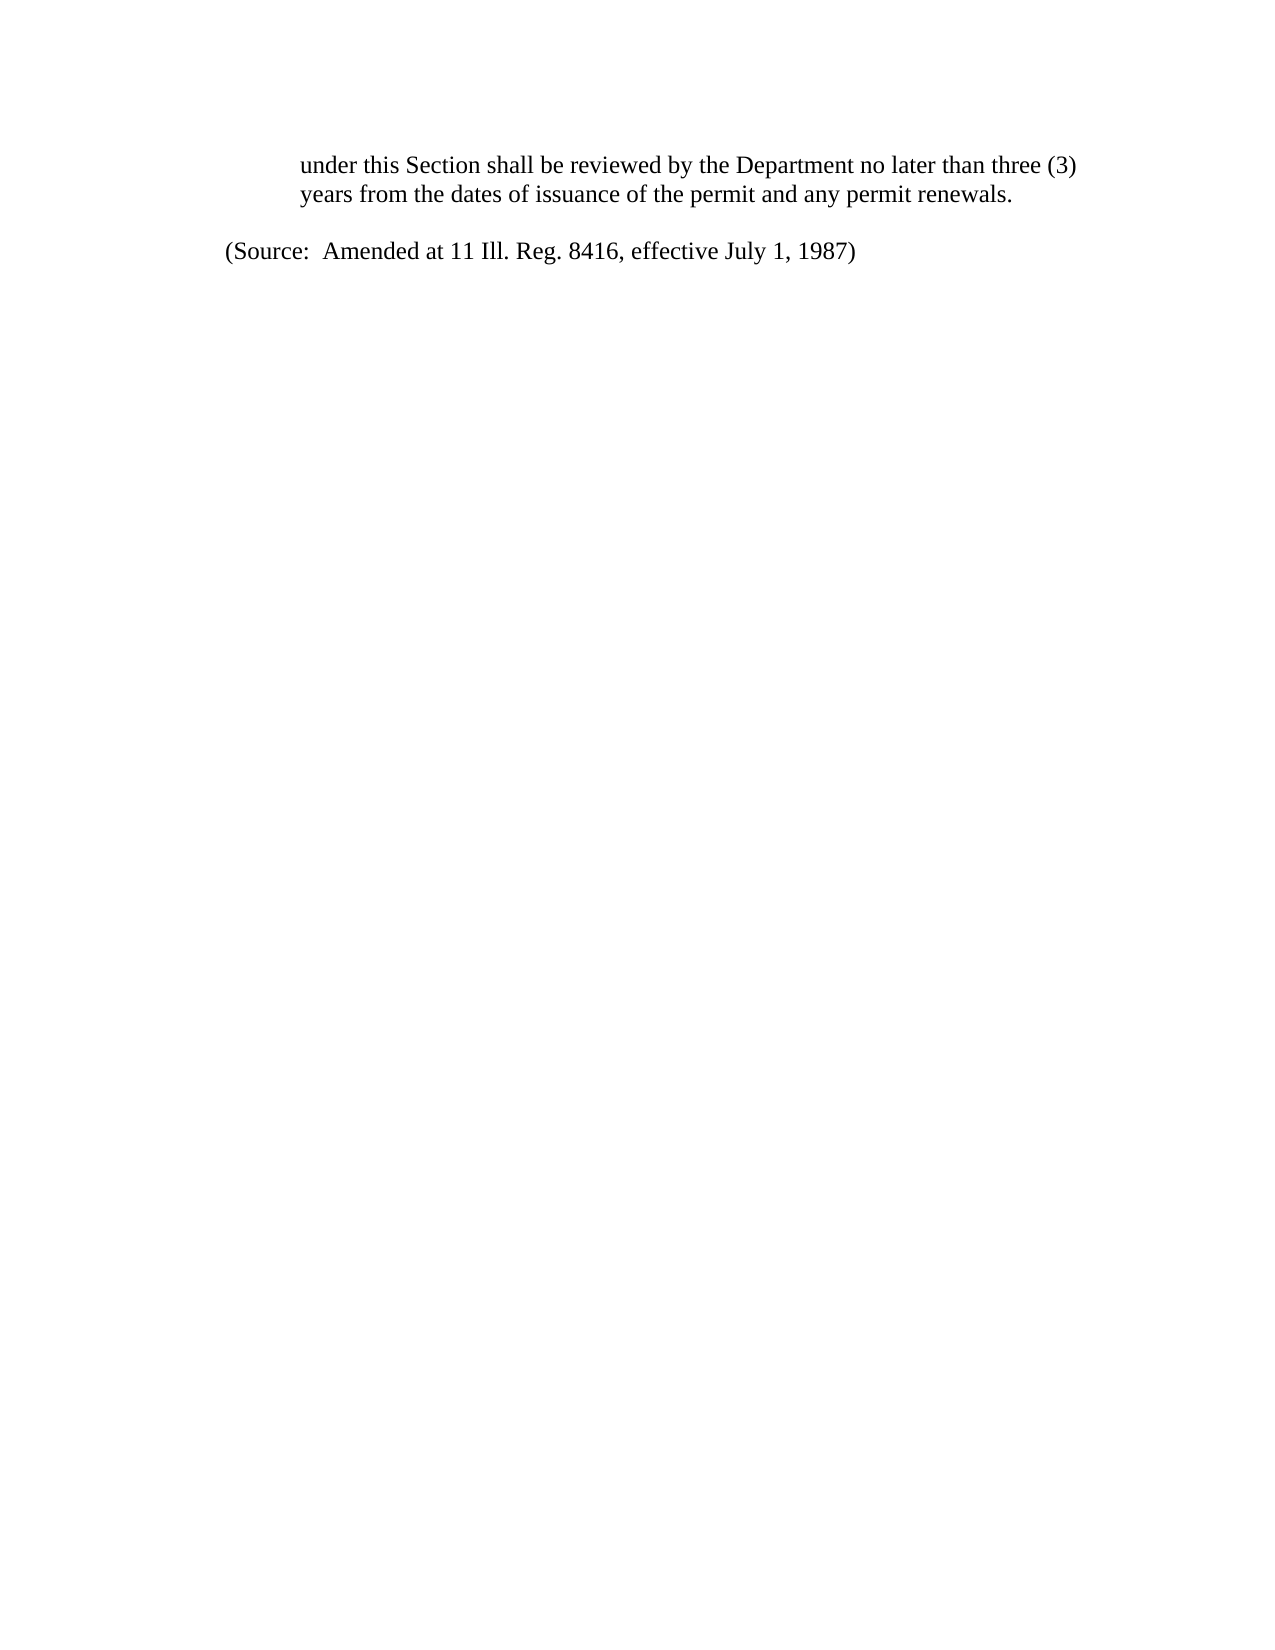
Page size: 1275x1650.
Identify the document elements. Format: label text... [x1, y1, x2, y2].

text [225, 150, 1125, 207]
text (Source: Amended at 11 Ill. Reg. 8416, effective July 1, 1987) [225, 236, 1125, 265]
